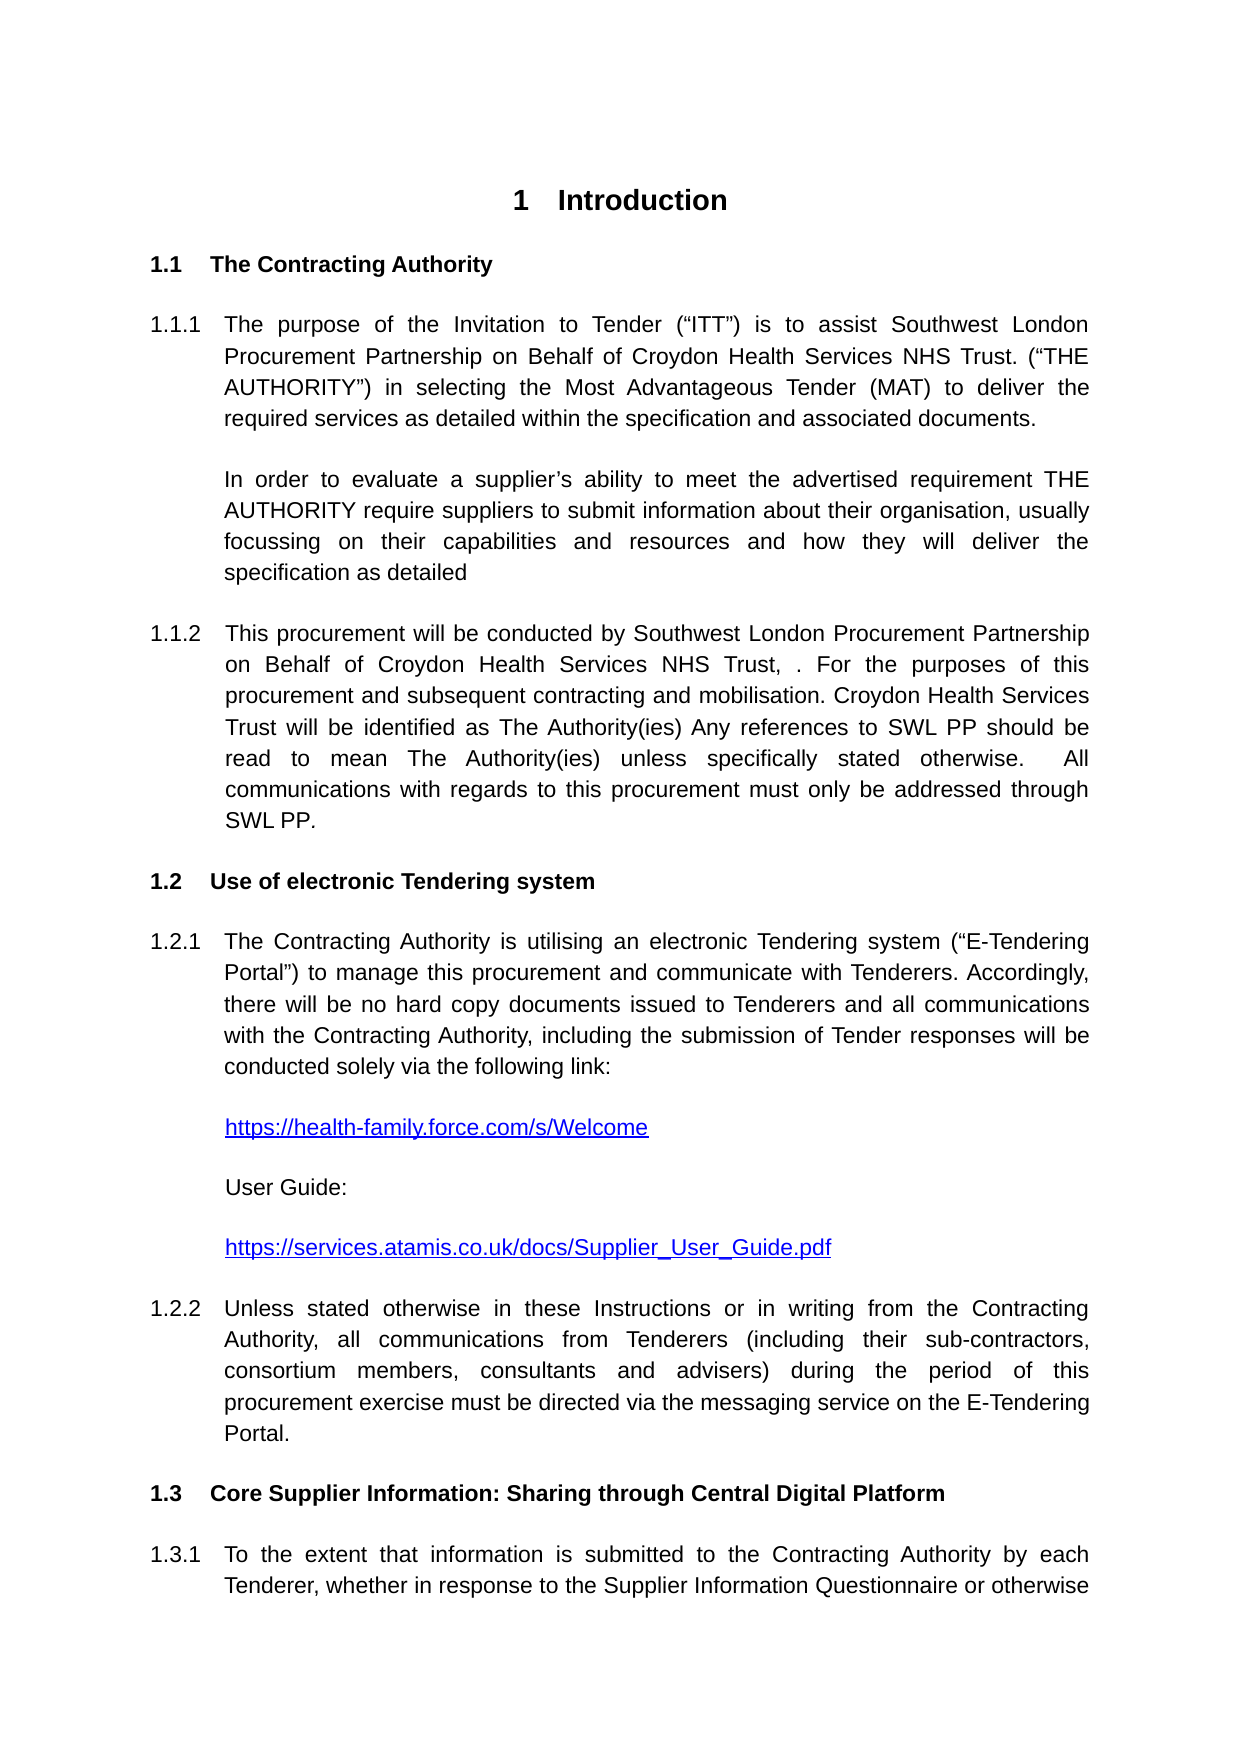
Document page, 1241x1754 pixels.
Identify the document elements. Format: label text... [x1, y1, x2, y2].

subtitle User Guide: [225, 1169, 1090, 1200]
subtitle The Contracting Authority [150, 246, 1090, 277]
subtitle Unless stated otherwise in these Instructions or in writing from the Contracting Authority, all communications from Tenderers (including their sub-contractors, consortium members, consultants and advisers) during the period of this procurement exercise must be directed via the messaging service on the E-Tendering Portal. [150, 1290, 1090, 1446]
subtitle Use of electronic Tendering system [150, 863, 1090, 894]
subtitle Introduction [150, 183, 1090, 217]
subtitle https://services.atamis.co.uk/docs/Supplier_User_Guide.pdf [225, 1229, 1090, 1261]
subtitle https://health-family.force.com/s/Welcome [225, 1108, 1090, 1140]
subtitle The purpose of the Invitation to Tender (“ITT”) is to assist Southwest London Procurement Partnership on Behalf of Croydon Health Services NHS Trust. (“THE AUTHORITY”) in selecting the Most Advantageous Tender (MAT) to deliver the required services as detailed within the specification and associated documents. [150, 306, 1090, 431]
subtitle The Contracting Authority is utilising an electronic Tendering system (“E-Tendering Portal”) to manage this procurement and communicate with Tenderers. Accordingly, there will be no hard copy documents issued to Tenderers and all communications with the Contracting Authority, including the submission of Tender responses will be conducted solely via the following link: [150, 923, 1090, 1079]
subtitle This procurement will be conducted by Southwest London Procurement Partnership on Behalf of Croydon Health Services NHS Trust, . For the purposes of this procurement and subsequent contracting and mobilisation. Croydon Health Services Trust will be identified as The Authority(ies) Any references to SWL PP should be read to mean The Authority(ies) unless specifically stated otherwise. All communications with regards to this procurement must only be addressed through SWL PP. [150, 615, 1090, 833]
subtitle Core Supplier Information: Sharing through Central Digital Platform [150, 1475, 1090, 1506]
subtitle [150, 1536, 1090, 1598]
subtitle In order to evaluate a supplier’s ability to meet the advertised requirement THE AUTHORITY require suppliers to submit information about their organisation, usually focussing on their capabilities and resources and how they will deliver the specification as detailed [224, 461, 1090, 586]
